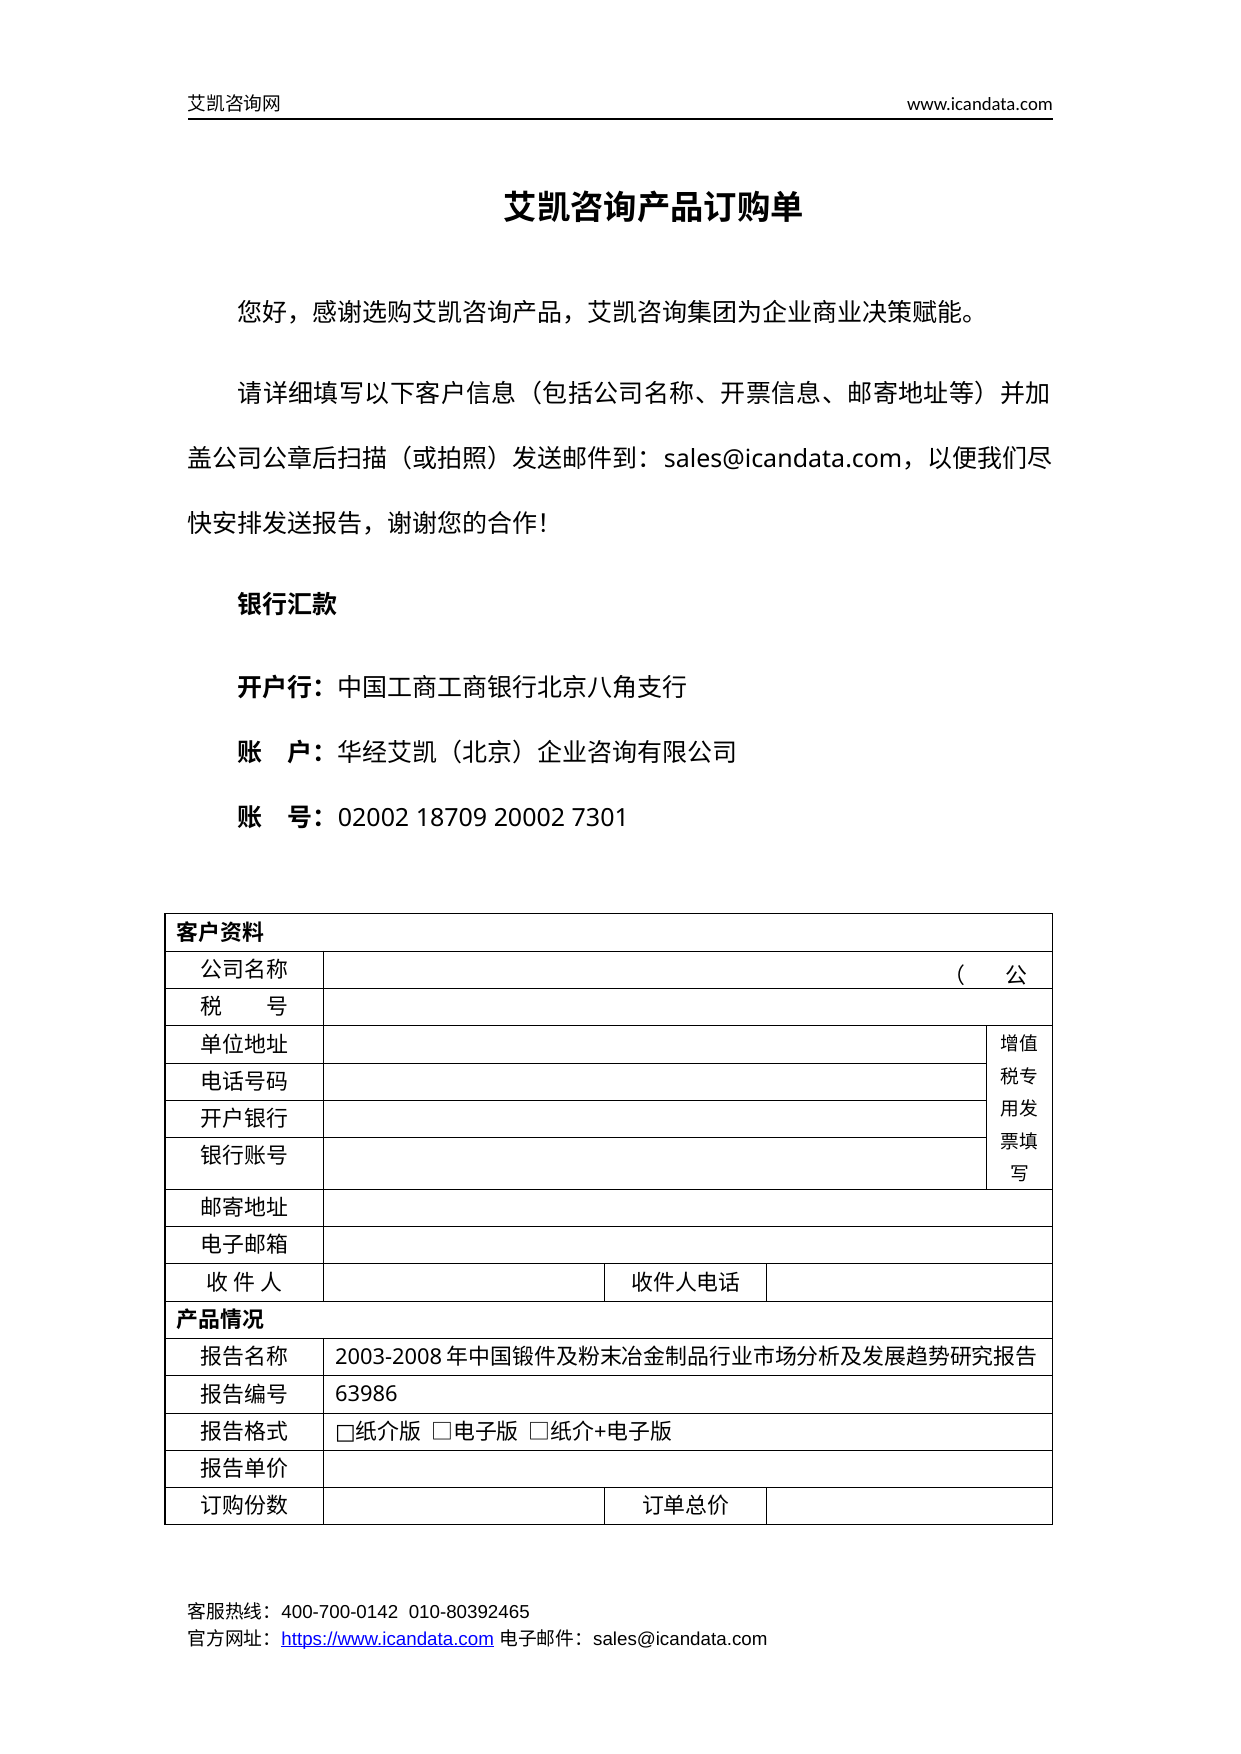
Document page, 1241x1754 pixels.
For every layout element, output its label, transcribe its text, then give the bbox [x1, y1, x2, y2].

table_cell [324, 952, 1052, 988]
table_cell [324, 1190, 1052, 1226]
table_cell [324, 1451, 1052, 1487]
table_header 客户资料 [166, 914, 1052, 951]
text 银行汇款 [187, 570, 1053, 635]
table_cell 报告单价 [166, 1451, 323, 1487]
table_cell [324, 1264, 604, 1301]
table_cell [324, 1138, 986, 1189]
table_cell 63986 [324, 1376, 1052, 1412]
table_cell 2003-2008年中国锻件及粉末冶金制品行业市场分析及发展趋势研究报告 [324, 1339, 1052, 1375]
text 账 号：02002 18709 20002 7301 [187, 783, 1053, 848]
table_cell □纸介版 □电子版 □纸介+电子版 [324, 1414, 1052, 1450]
table_cell 邮寄地址 [166, 1190, 323, 1226]
text 开户行：中国工商工商银行北京八角支行 [187, 653, 1053, 718]
table_cell 电子邮箱 [166, 1227, 323, 1263]
table_cell [324, 1026, 986, 1062]
table_cell [324, 989, 1052, 1025]
table_cell 订购份数 [166, 1488, 323, 1524]
table_cell [324, 1488, 604, 1524]
table_cell 产品情况 [166, 1302, 1052, 1338]
text 艾凯咨询产品订购单 [187, 172, 1053, 237]
table_cell [767, 1264, 1052, 1301]
table_cell 收 件 人 [166, 1264, 323, 1301]
table_cell 增值税专用发票填写 [987, 1026, 1052, 1189]
table_cell 收件人电话 [605, 1264, 766, 1301]
table_cell 公司名称 [166, 952, 323, 988]
table_cell 报告格式 [166, 1414, 323, 1450]
table_cell 报告编号 [166, 1376, 323, 1412]
table_cell 税 号 [166, 989, 323, 1025]
table_cell [324, 1101, 986, 1137]
table_cell [324, 1227, 1052, 1263]
text 您好，感谢选购艾凯咨询产品，艾凯咨询集团为企业商业决策赋能。 [187, 278, 1053, 343]
table_cell 订单总价 [605, 1488, 766, 1524]
table_cell 报告名称 [166, 1339, 323, 1375]
table_cell 单位地址 [166, 1026, 323, 1062]
text 账 户：华经艾凯（北京）企业咨询有限公司 [187, 718, 1053, 783]
table_cell 电话号码 [166, 1064, 323, 1100]
table_cell 银行账号 [166, 1138, 323, 1189]
table_cell [767, 1488, 1052, 1524]
table_cell 开户银行 [166, 1101, 323, 1137]
table_cell [324, 1064, 986, 1100]
text 请详细填写以下客户信息（包括公司名称、开票信息、邮寄地址等）并加盖公司公章后扫描（或拍照）发送邮件到：sales@icandata.com，以便我们尽快安排发送报告，谢谢您的合作！ [187, 359, 1053, 554]
